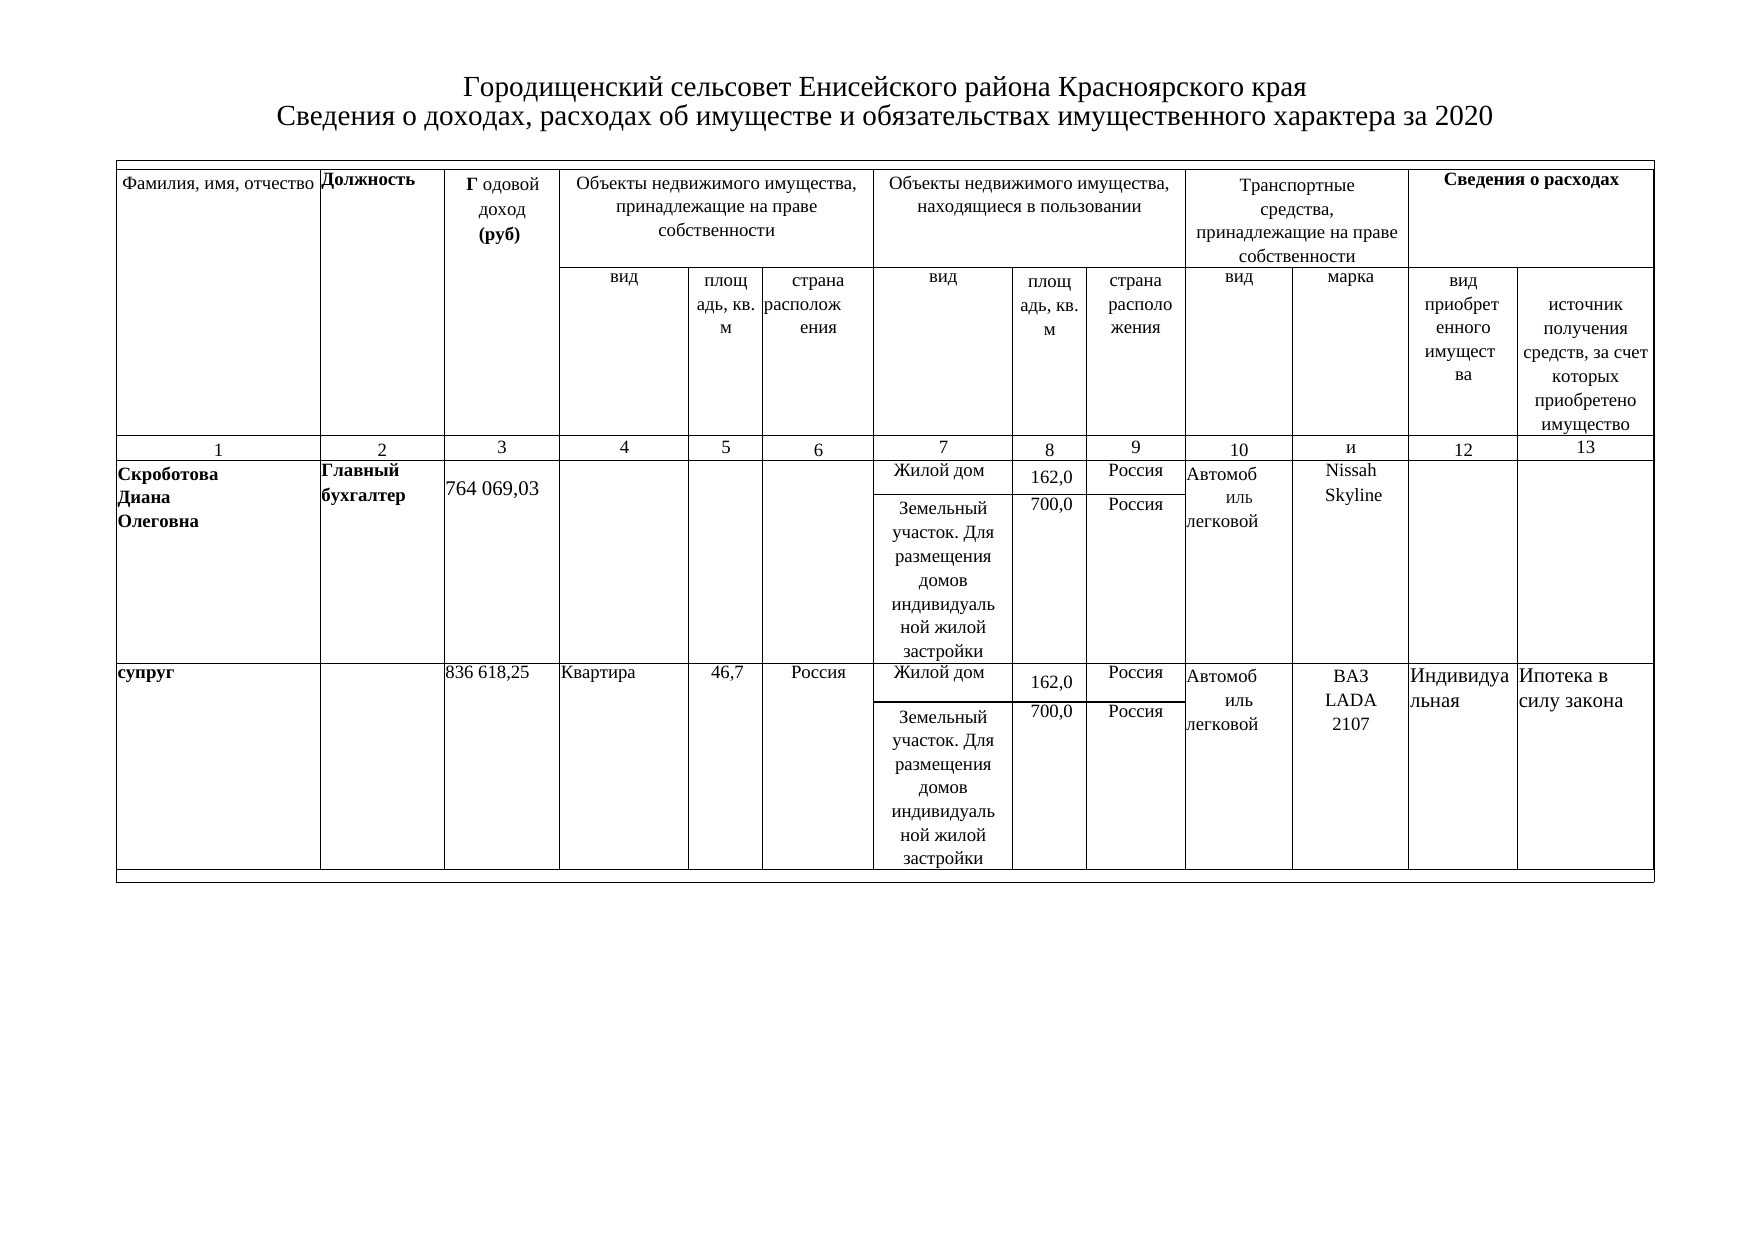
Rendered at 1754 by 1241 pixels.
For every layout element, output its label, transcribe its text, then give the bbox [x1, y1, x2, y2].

table_cell 1 [117, 436, 320, 460]
table_cell источник получения средств, за счет которых приобретено имущество [1518, 268, 1653, 435]
table_header Транспортные средства, принадлежащие на праве собственности [1186, 170, 1408, 267]
table_cell 7 [874, 436, 1012, 460]
table_cell Россия [1087, 495, 1185, 662]
table_cell [560, 461, 688, 662]
table_cell вид [560, 268, 688, 435]
table_cell вид приобрет енного имущест ва [1409, 268, 1517, 435]
table_cell [1409, 461, 1517, 662]
text Городищенский сельсовет Енисейского района Красноярского края [116, 73, 1654, 102]
table_cell Россия [763, 664, 873, 869]
table_cell [1518, 461, 1653, 662]
table_cell 2 [321, 436, 444, 460]
table_cell Скроботова Диана Олеговна [117, 461, 320, 662]
table_cell 6 [763, 436, 873, 460]
table_cell площ адь, кв. м [689, 268, 762, 435]
table_cell Россия [1087, 664, 1185, 701]
table_cell Земельный участок. Для размещения домов индивидуаль ной жилой застройки [874, 703, 1012, 869]
table_cell ВАЗ LADA 2107 [1293, 664, 1408, 869]
table_cell [763, 461, 873, 662]
table_cell 162,0 [1013, 664, 1086, 701]
table_cell и [1293, 436, 1408, 460]
table_cell страна располо жения [1087, 268, 1185, 435]
table_cell марка [1293, 268, 1408, 435]
table_cell 13 [1518, 436, 1653, 460]
table_cell страна располож ения [763, 268, 873, 435]
table_cell 162,0 [1013, 461, 1086, 494]
table_cell Жилой дом [874, 664, 1012, 701]
table_cell 9 [1087, 436, 1185, 460]
table_cell 12 [1409, 436, 1517, 460]
table_cell 5 [689, 436, 762, 460]
table_header Сведения о расходах [1409, 170, 1653, 267]
table_cell Индивидуальная [1409, 664, 1517, 869]
table_cell Квартира [560, 664, 688, 869]
table_cell [689, 461, 762, 662]
table_header Объекты недвижимого имущества, принадлежащие на праве собственности [560, 170, 873, 267]
table_cell 4 [560, 436, 688, 460]
table_header Должность [321, 170, 444, 435]
table_cell Жилой дом [874, 461, 1012, 494]
table_cell Автомоб иль легковой [1186, 664, 1292, 869]
table_cell 10 [1186, 436, 1292, 460]
table_cell вид [874, 268, 1012, 435]
table_cell Ипотека в силу закона [1518, 664, 1653, 869]
table_header Фамилия, имя, отчество [117, 170, 320, 435]
table_cell Земельный участок. Для размещения домов индивидуаль ной жилой застройки [874, 495, 1012, 662]
table_cell супруг [117, 664, 320, 869]
table_cell 700,0 [1013, 495, 1086, 662]
table_cell Россия [1087, 461, 1185, 494]
table_cell 764 069,03 [445, 461, 559, 662]
table_cell [321, 664, 444, 869]
table_cell 3 [445, 436, 559, 460]
table_cell вид [1186, 268, 1292, 435]
table_cell 46,7 [689, 664, 762, 869]
table_cell Автомоб ИЛЬ легковой [1186, 461, 1292, 662]
table_header Г одовой доход (руб) [445, 170, 559, 435]
table_cell 8 [1013, 436, 1086, 460]
table_cell Главный бухгалтер [321, 461, 444, 662]
text Сведения о доходах, расходах об имуществе и обязательствах имущественного характера за 2020 [116, 102, 1654, 131]
table_cell Nissah Skyline [1293, 461, 1408, 662]
table_cell 700,0 [1013, 703, 1086, 869]
table_cell Россия [1087, 703, 1185, 869]
table_cell 836 618,25 [445, 664, 559, 869]
table_cell площ адь, кв. м [1013, 268, 1086, 435]
table_header Объекты недвижимого имущества, находящиеся в пользовании [874, 170, 1185, 267]
